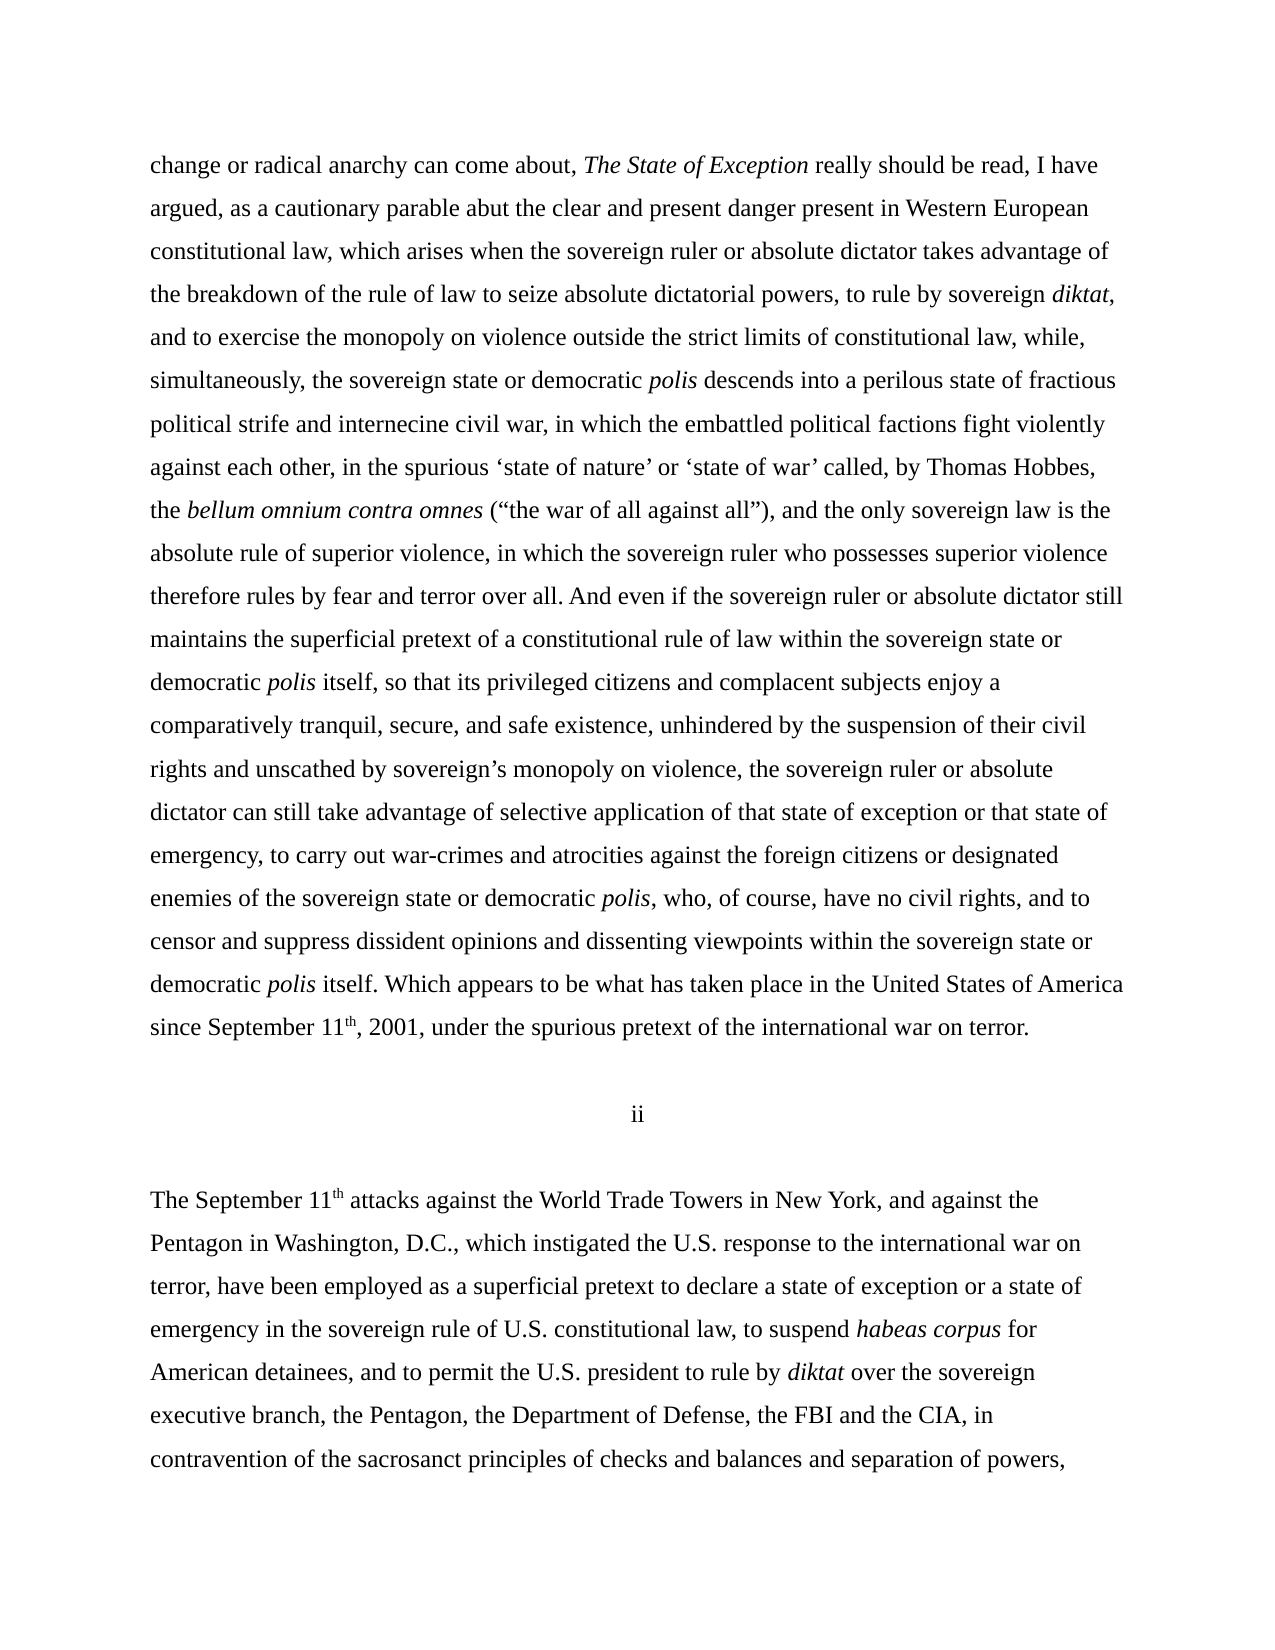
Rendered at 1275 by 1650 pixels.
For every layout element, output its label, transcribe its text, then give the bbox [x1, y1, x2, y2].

text ii [150, 1099, 1125, 1127]
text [150, 1185, 1125, 1472]
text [150, 150, 1125, 1041]
